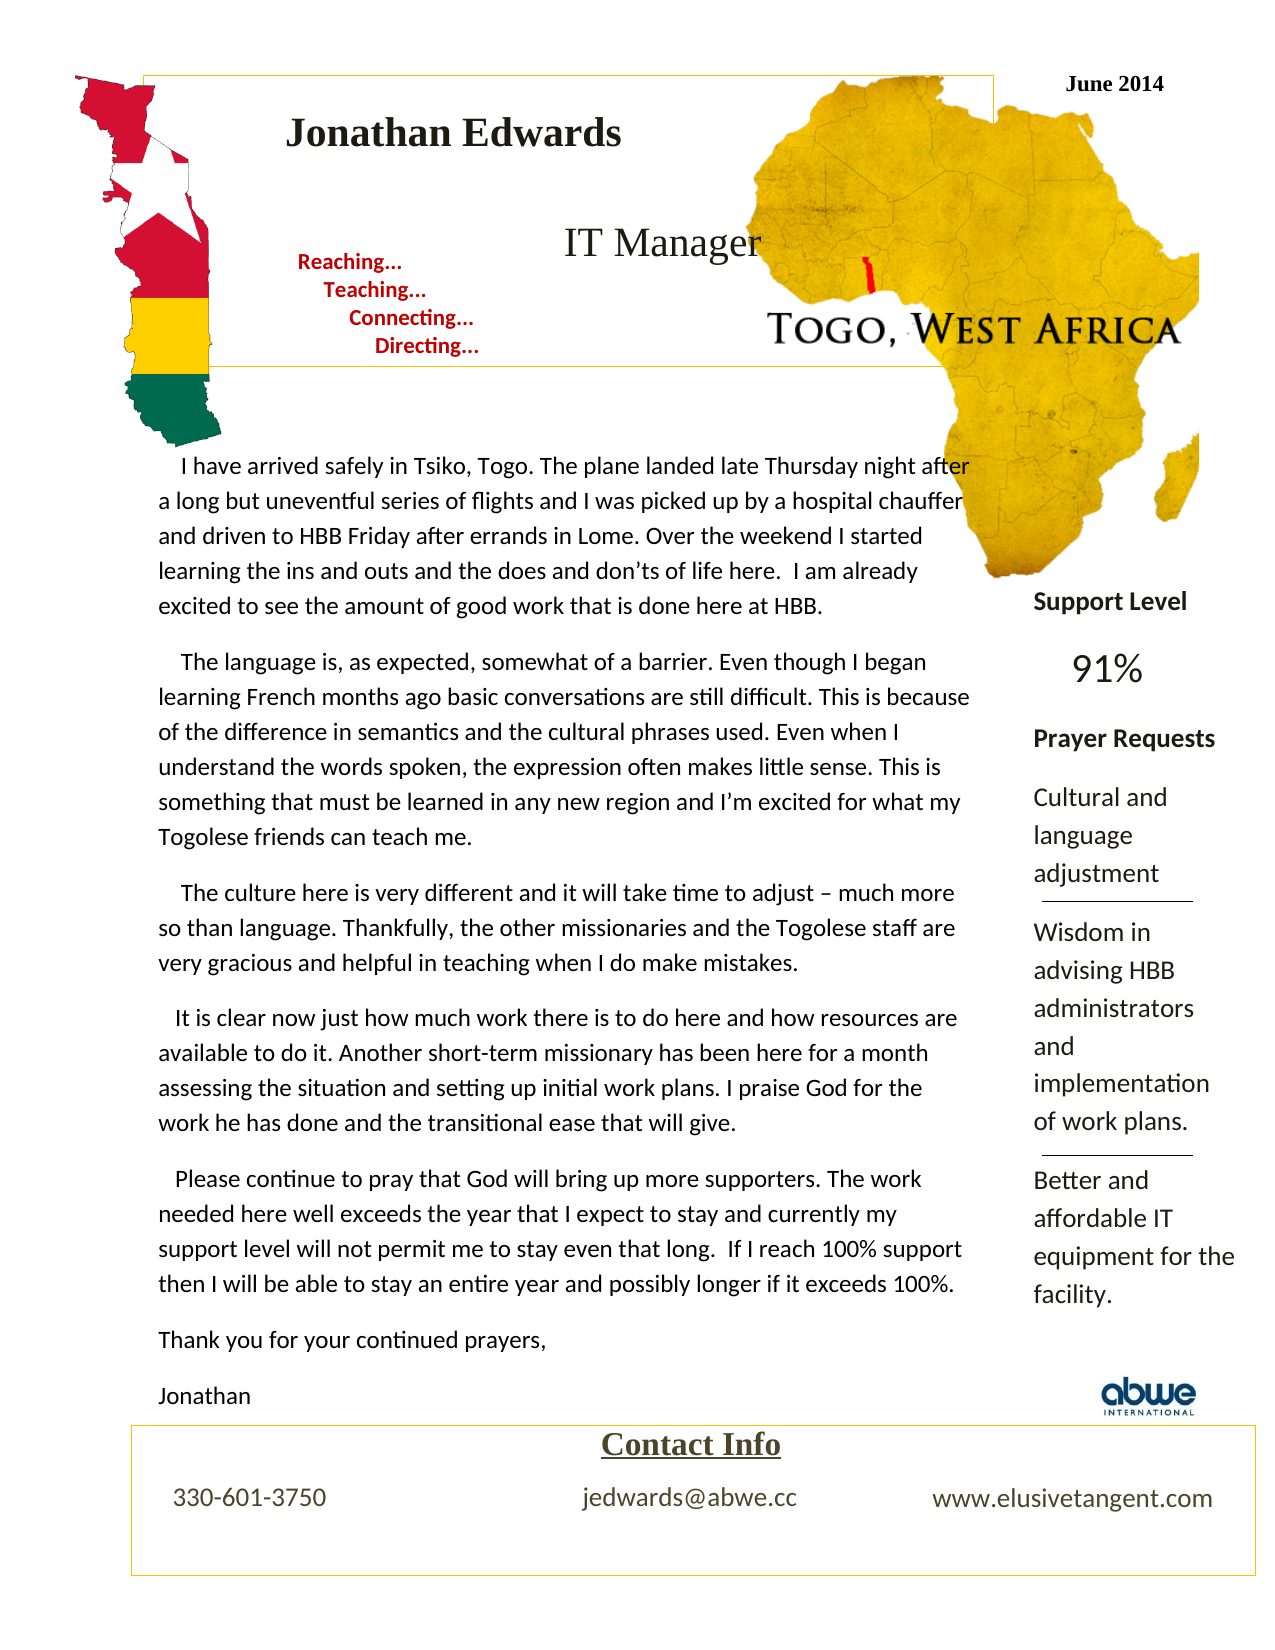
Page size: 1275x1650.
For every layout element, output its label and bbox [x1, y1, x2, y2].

picture [1084, 1360, 1216, 1425]
picture [74, 75, 222, 444]
picture [739, 75, 1199, 576]
